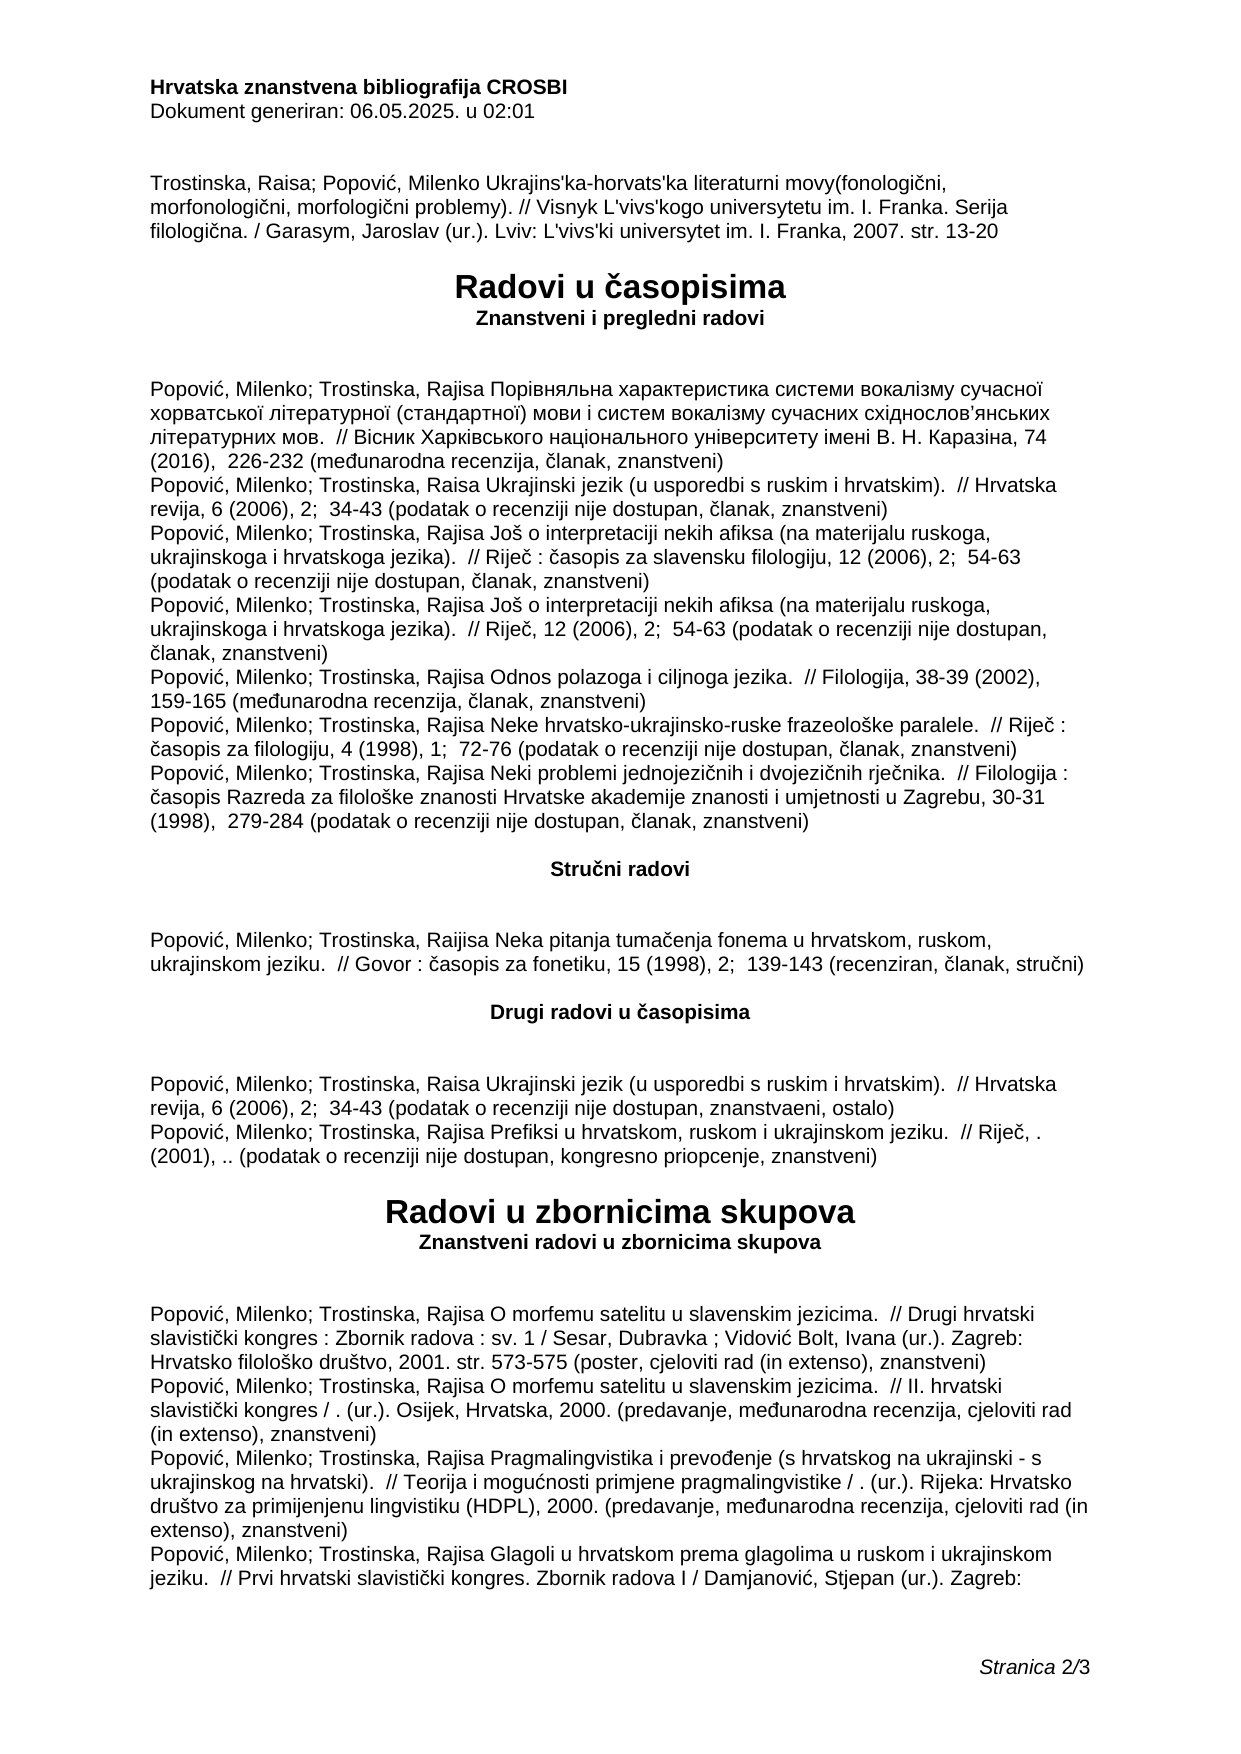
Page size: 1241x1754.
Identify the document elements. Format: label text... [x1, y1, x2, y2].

text Popović, Milenko; Trostinska, Rajisa [150, 713, 1090, 761]
subtitle Stručni radovi [150, 856, 1090, 880]
text Popović, Milenko; Trostinska, Rajisa [150, 593, 1090, 665]
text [150, 171, 1090, 243]
text Popović, Milenko; Trostinska, Raisa [150, 1072, 1090, 1120]
text Popović, Milenko; Trostinska, Rajisa [150, 377, 1090, 473]
text Popović, Milenko; Trostinska, Rajisa [150, 1120, 1090, 1168]
text Popović, Milenko; Trostinska, Rajisa [150, 761, 1090, 832]
text Popović, Milenko; Trostinska, Rajisa [150, 665, 1090, 713]
text Popović, Milenko; Trostinska, Raijisa [150, 928, 1090, 976]
subtitle Znanstveni i pregledni radovi [150, 305, 1090, 329]
text Popović, Milenko; Trostinska, Raisa [150, 473, 1090, 521]
subtitle Drugi radovi u časopisima [150, 1000, 1090, 1024]
subtitle Radovi u časopisima [150, 267, 1090, 305]
text Popović, Milenko; Trostinska, Rajisa [150, 1302, 1090, 1374]
text Popović, Milenko; Trostinska, Rajisa [150, 1446, 1090, 1542]
text Popović, Milenko; Trostinska, Rajisa [150, 1374, 1090, 1446]
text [150, 1542, 1090, 1589]
subtitle Radovi u zbornicima skupova [150, 1192, 1090, 1230]
text Popović, Milenko; Trostinska, Rajisa [150, 521, 1090, 593]
subtitle Znanstveni radovi u zbornicima skupova [150, 1230, 1090, 1254]
